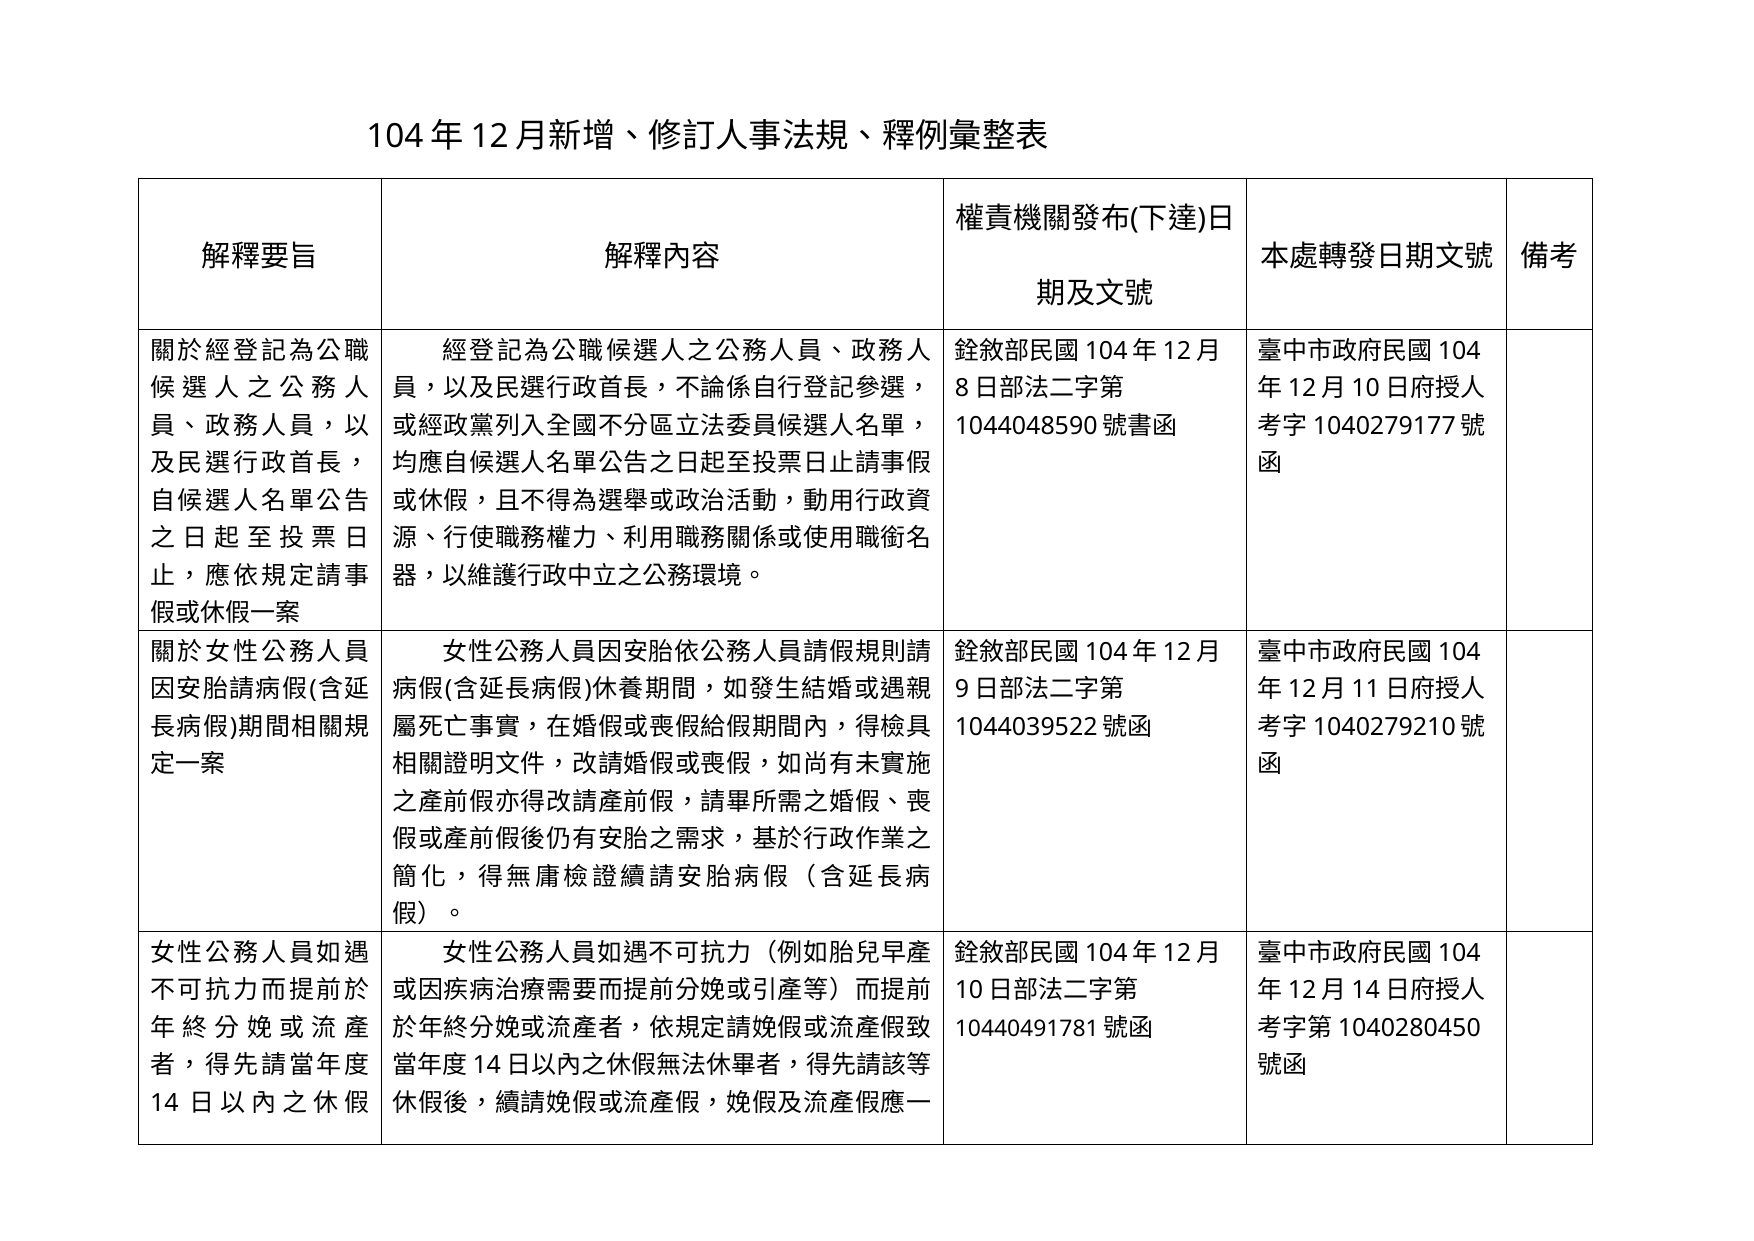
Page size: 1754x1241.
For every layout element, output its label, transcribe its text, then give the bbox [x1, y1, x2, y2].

table_header 權責機關發布(下達)日期及文號 [944, 179, 1246, 329]
table_cell 臺中市政府民國104年12月10日府授人考字1040279177號函 [1247, 330, 1506, 630]
table_cell 臺中市政府民國104年12月14日府授人考字第1040280450號函 [1247, 932, 1506, 1144]
table_cell [1507, 631, 1592, 931]
table_header 解釋要旨 [139, 179, 381, 329]
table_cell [139, 932, 381, 1144]
table_cell 經登記為公職候選人之公務人員、政務人員，以及民選行政首長，不論係自行登記參選，或經政黨列入全國不分區立法委員候選人名單，均應自候選人名單公告之日起至投票日止請事假或休假，且不得為選舉或政治活動，動用行政資源、行使職務權力、利用職務關係或使用職銜名器，以維護行政中立之公務環境。 [382, 330, 943, 630]
table_cell 臺中市政府民國104年12月11日府授人考字1040279210號函 [1247, 631, 1506, 931]
table_cell 關於女性公務人員因安胎請病假(含延長病假)期間相關規定一案 [139, 631, 381, 931]
table_cell [1507, 330, 1592, 630]
table_header 解釋內容 [382, 179, 943, 329]
table_cell 銓敘部民國104年12月9日部法二字第1044039522號函 [944, 631, 1246, 931]
table_cell 銓敘部民國104年12月10日部法二字第10440491781號函 [944, 932, 1246, 1144]
text 104年12月新增、修訂人事法規、釋例彙整表 [150, 95, 1604, 170]
table_cell 關於經登記為公職候選人之公務人員、政務人員，以及民選行政首長，自候選人名單公告之日起至投票日止，應依規定請事假或休假一案 [139, 330, 381, 630]
table_cell [1507, 932, 1592, 1144]
table_header 本處轉發日期文號 [1247, 179, 1506, 329]
table_cell 女性公務人員因安胎依公務人員請假規則請病假(含延長病假)休養期間，如發生結婚或遇親屬死亡事實，在婚假或喪假給假期間內，得檢具相關證明文件，改請婚假或喪假，如尚有未實施之產前假亦得改請產前假，請畢所需之婚假、喪假或產前假後仍有安胎之需求，基於行政作業之簡化，得無庸檢證續請安胎病假（含延長病假）。 [382, 631, 943, 931]
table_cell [382, 932, 943, 1144]
table_header 備考 [1507, 179, 1592, 329]
table_cell 銓敘部民國104年12月8日部法二字第1044048590號書函 [944, 330, 1246, 630]
